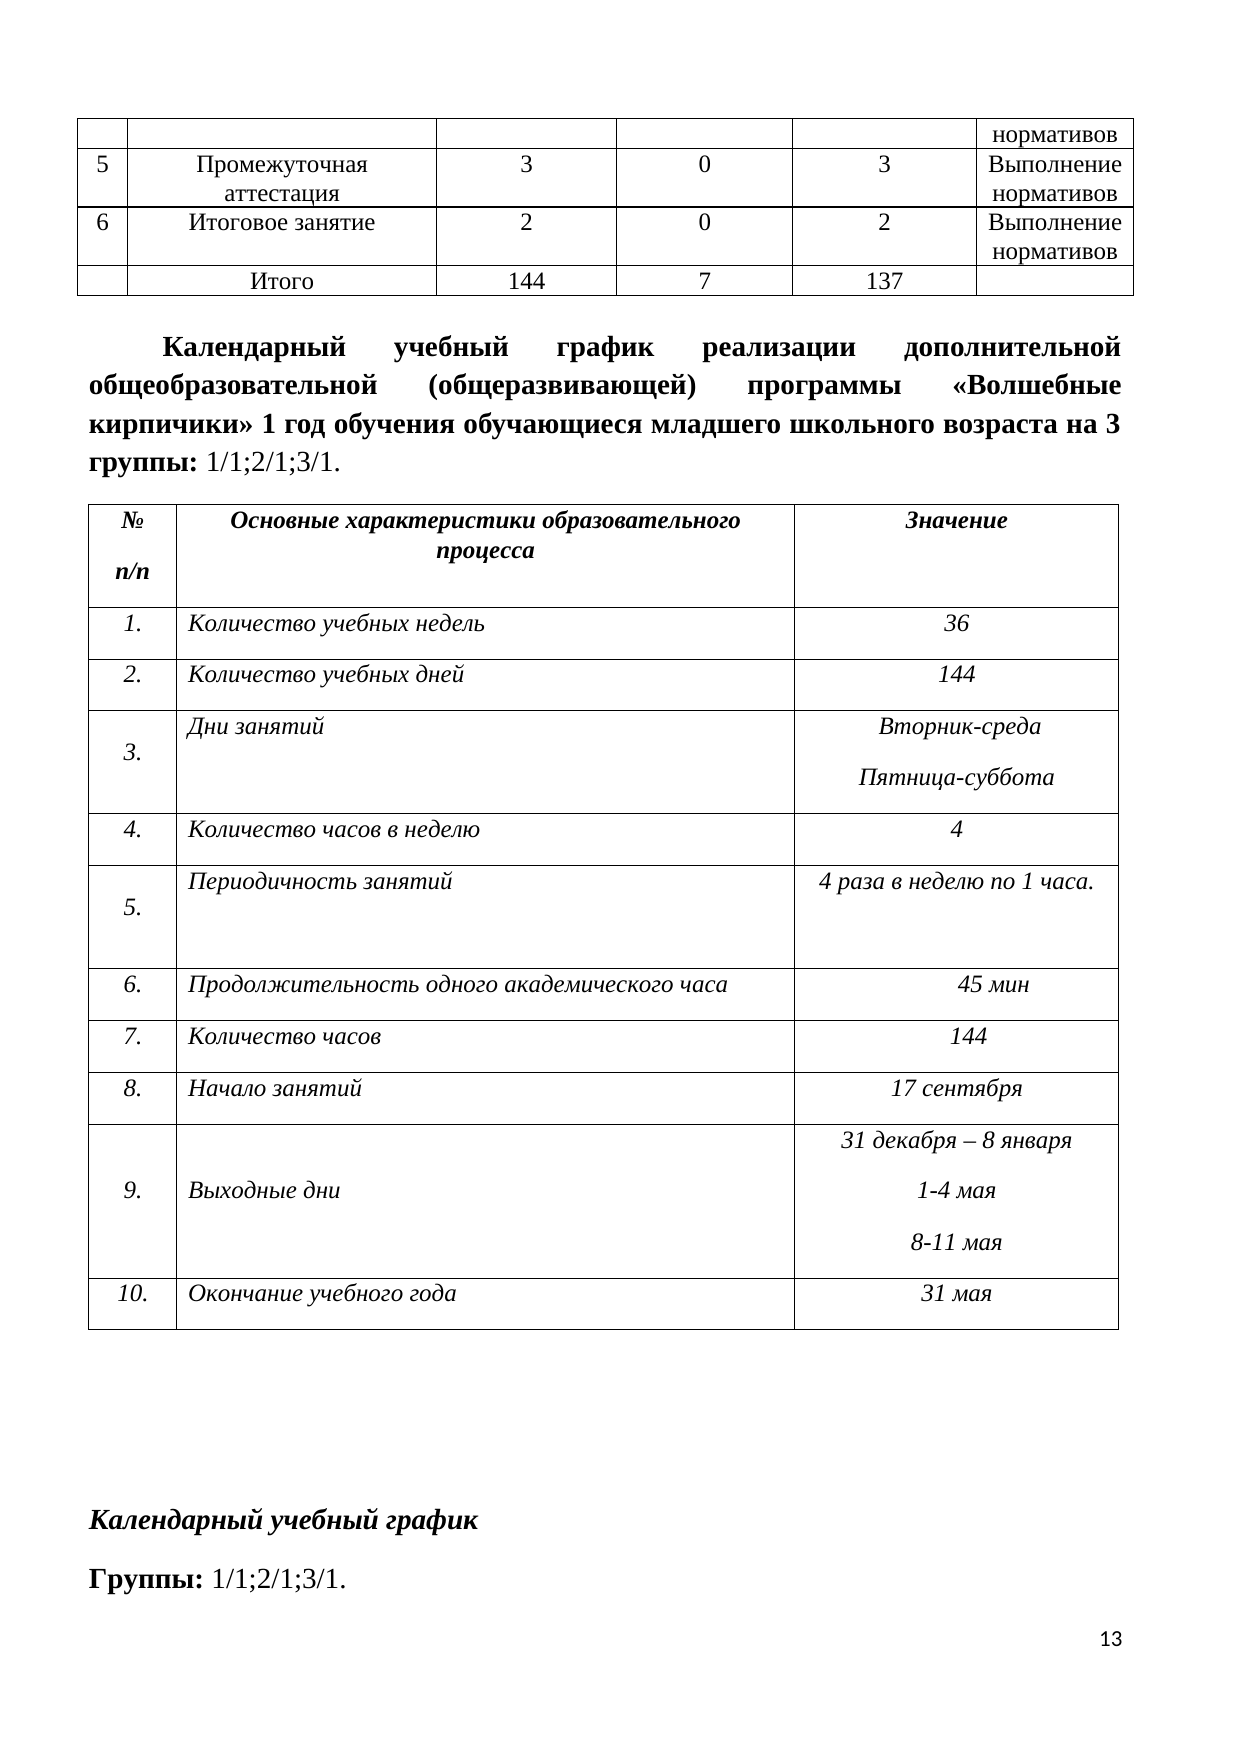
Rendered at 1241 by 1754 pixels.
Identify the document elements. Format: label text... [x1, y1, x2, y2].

table_cell 36 [795, 608, 1118, 658]
table_cell 17 сентября [795, 1073, 1118, 1124]
table_cell Промежуточная аттестация [128, 149, 436, 206]
table_cell Количество часов [177, 1021, 794, 1072]
table_cell 4 [78, 119, 127, 148]
table_cell 3 [793, 149, 976, 206]
table_cell Выполнение нормативов [977, 208, 1133, 265]
table_cell 137 [793, 266, 976, 295]
table_cell Итого [128, 266, 436, 295]
text Календарный учебный график [88, 1502, 1122, 1536]
table_cell 40 [437, 119, 616, 148]
table_cell 4 раза в неделю по 1 часа. [795, 866, 1118, 968]
table_cell 38 [793, 119, 976, 148]
table_cell 3. [89, 711, 176, 813]
table_cell 6 [78, 208, 127, 265]
table_cell 2 [617, 119, 792, 148]
table_cell 45 мин [795, 969, 1118, 1020]
table_cell Количество учебных недель [177, 608, 794, 658]
table_cell 4 [795, 814, 1118, 865]
table_cell 31 декабря – 8 января 1-4 мая 8-11 мая [795, 1125, 1118, 1277]
text Группы: 1/1;2/1;3/1. [88, 1561, 1122, 1595]
table_cell 2 [437, 208, 616, 265]
table_cell 31 мая [795, 1279, 1118, 1329]
table_cell 144 [795, 1021, 1118, 1072]
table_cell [977, 119, 1133, 148]
table_cell Окончание учебного года [177, 1279, 794, 1329]
table_cell 2 [793, 208, 976, 265]
table_cell 0 [617, 208, 792, 265]
table_cell 7 [617, 266, 792, 295]
table_cell 10. [89, 1279, 176, 1329]
table_cell [78, 266, 127, 295]
table_cell 3 [437, 149, 616, 206]
table_cell 9. [89, 1125, 176, 1277]
table_cell 7. [89, 1021, 176, 1072]
table_cell Выполнение нормативов [977, 149, 1133, 206]
table_cell 1. [89, 608, 176, 658]
table_cell Начало занятий [177, 1073, 794, 1124]
table_header Основные характеристики образовательного процесса [177, 505, 794, 607]
table_cell Количество часов в неделю [177, 814, 794, 865]
table_cell 5 [78, 149, 127, 206]
table_cell Дни занятий [177, 711, 794, 813]
table_cell 4. [89, 814, 176, 865]
table_cell 6. [89, 969, 176, 1020]
table_cell 5. [89, 866, 176, 968]
table_cell [977, 266, 1133, 295]
table_cell Периодичность занятий [177, 866, 794, 968]
table_cell 8. [89, 1073, 176, 1124]
table_cell Вторник-среда Пятница-суббота [795, 711, 1118, 813]
table_cell Итоговое занятие [128, 208, 436, 265]
table_cell Количество учебных дней [177, 660, 794, 710]
table_cell 144 [437, 266, 616, 295]
table_cell 0 [617, 149, 792, 206]
table_cell Выходные дни [177, 1125, 794, 1277]
table_header Значение [795, 505, 1118, 607]
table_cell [128, 119, 436, 148]
table_cell Продолжительность одного академического часа [177, 969, 794, 1020]
table_header № п/п [89, 505, 176, 607]
table_cell 144 [795, 660, 1118, 710]
table_cell 2. [89, 660, 176, 710]
text Календарный учебный график реализации дополнительной общеобразовательной (общеразвивающей) программы «Волшебные кирпичики» 1 год обучения обучающиеся младшего школьного возраста на 3 группы: 1/1;2/1;3/1. [88, 329, 1122, 478]
